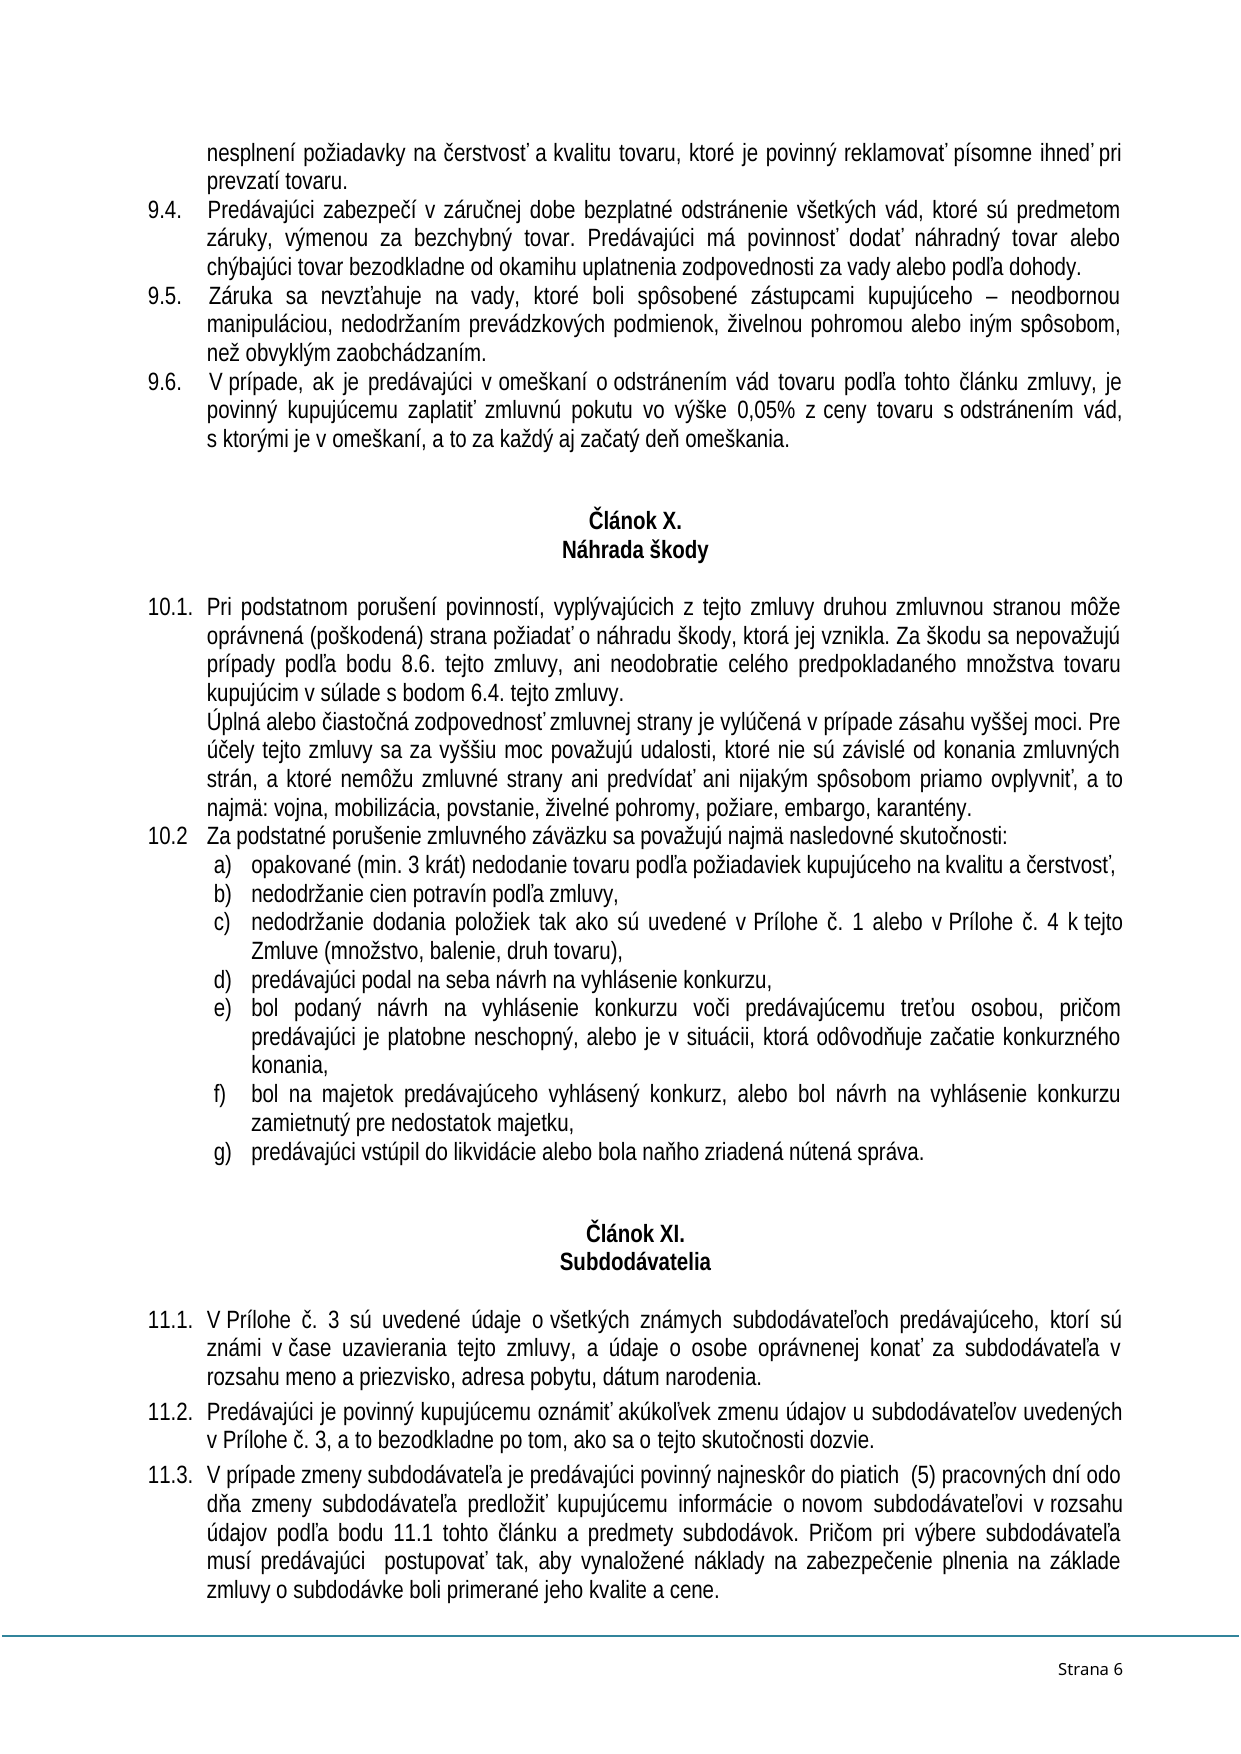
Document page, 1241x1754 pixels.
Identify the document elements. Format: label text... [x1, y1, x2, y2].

text Náhrada škody [148, 535, 1123, 563]
list nedodržanie dodania položiek tak ako sú uvedené v Prílohe č. 1 alebo v Prílohe č. 4 k tejto Zmluve (množstvo, balenie, druh tovaru), [213, 907, 1123, 964]
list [148, 137, 1123, 195]
list V prípade zmeny subdodávateľa je predávajúci povinný najneskôr do piatich (5) pracovných dní odo dňa zmeny subdodávateľa predložiť kupujúcemu informácie o novom subdodávateľovi v rozsahu údajov podľa bodu 11.1 tohto článku a predmety subdodávok. Pričom pri výbere subdodávateľa musí predávajúci postupovať tak, aby vynaložené náklady na zabezpečenie plnenia na základe zmluvy o subdodávke boli primerané jeho kvalite a cene. [148, 1460, 1123, 1604]
list V Prílohe č. 3 sú uvedené údaje o všetkých známych subdodávateľoch predávajúceho, ktorí sú známi v čase uzavierania tejto zmluvy, a údaje o osobe oprávnenej konať za subdodávateľa v rozsahu meno a priezvisko, adresa pobytu, dátum narodenia. [148, 1305, 1123, 1391]
text Článok X. [148, 506, 1123, 535]
list 9.4. Predávajúci zabezpečí v záručnej dobe bezplatné odstránenie všetkých vád, ktoré sú predmetom záruky, výmenou za bezchybný tovar. Predávajúci má povinnosť dodať náhradný tovar alebo chýbajúci tovar bezodkladne od okamihu uplatnenia zodpovednosti za vady alebo podľa dohody. [148, 195, 1123, 281]
text Článok XI. [148, 1219, 1123, 1247]
list bol podaný návrh na vyhlásenie konkurzu voči predávajúcemu treťou osobou, pričom predávajúci je platobne neschopný, alebo je v situácii, ktorá odôvodňuje začatie konkurzného konania, [213, 993, 1123, 1079]
list predávajúci vstúpil do likvidácie alebo bola naňho zriadená nútená správa. [213, 1136, 1123, 1165]
list Predávajúci je povinný kupujúcemu oznámiť akúkoľvek zmenu údajov u subdodávateľov uvedených v Prílohe č. 3, a to bezodkladne po tom, ako sa o tejto skutočnosti dozvie. [148, 1397, 1123, 1454]
list Za podstatné porušenie zmluvného záväzku sa považujú najmä nasledovné skutočnosti: [148, 821, 1123, 850]
list 9.6. V prípade, ak je predávajúci v omeškaní o odstránením vád tovaru podľa tohto článku zmluvy, je povinný kupujúcemu zaplatiť zmluvnú pokutu vo výške 0,05% z ceny tovaru s odstránením vád, s ktorými je v omeškaní, a to za každý aj začatý deň omeškania. [148, 367, 1123, 453]
list nedodržanie cien potravín podľa zmluvy, [213, 879, 1123, 907]
list Pri podstatnom porušení povinností, vyplývajúcich z tejto zmluvy druhou zmluvnou stranou môže oprávnená (poškodená) strana požiadať o náhradu škody, ktorá jej vznikla. Za škodu sa nepovažujú prípady podľa bodu 8.6. tejto zmluvy, ani neodobratie celého predpokladaného množstva tovaru kupujúcim v súlade s bodom 6.4. tejto zmluvy. [148, 592, 1123, 707]
list opakované (min. 3 krát) nedodanie tovaru podľa požiadaviek kupujúceho na kvalitu a čerstvosť, [213, 850, 1123, 879]
list 9.5. Záruka sa nevzťahuje na vady, ktoré boli spôsobené zástupcami kupujúceho – neodbornou manipuláciou, nedodržaním prevádzkových podmienok, živelnou pohromou alebo iným spôsobom, než obvyklým zaobchádzaním. [148, 281, 1123, 367]
text Subdodávatelia [148, 1247, 1123, 1276]
list Úplná alebo čiastočná zodpovednosť zmluvnej strany je vylúčená v prípade zásahu vyššej moci. Pre účely tejto zmluvy sa za vyššiu moc považujú udalosti, ktoré nie sú závislé od konania zmluvných strán, a ktoré nemôžu zmluvné strany ani predvídať ani nijakým spôsobom priamo ovplyvniť, a to najmä: vojna, mobilizácia, povstanie, živelné pohromy, požiare, embargo, karantény. [207, 707, 1123, 821]
list bol na majetok predávajúceho vyhlásený konkurz, alebo bol návrh na vyhlásenie konkurzu zamietnutý pre nedostatok majetku, [213, 1079, 1123, 1136]
list predávajúci podal na seba návrh na vyhlásenie konkurzu, [213, 964, 1123, 993]
